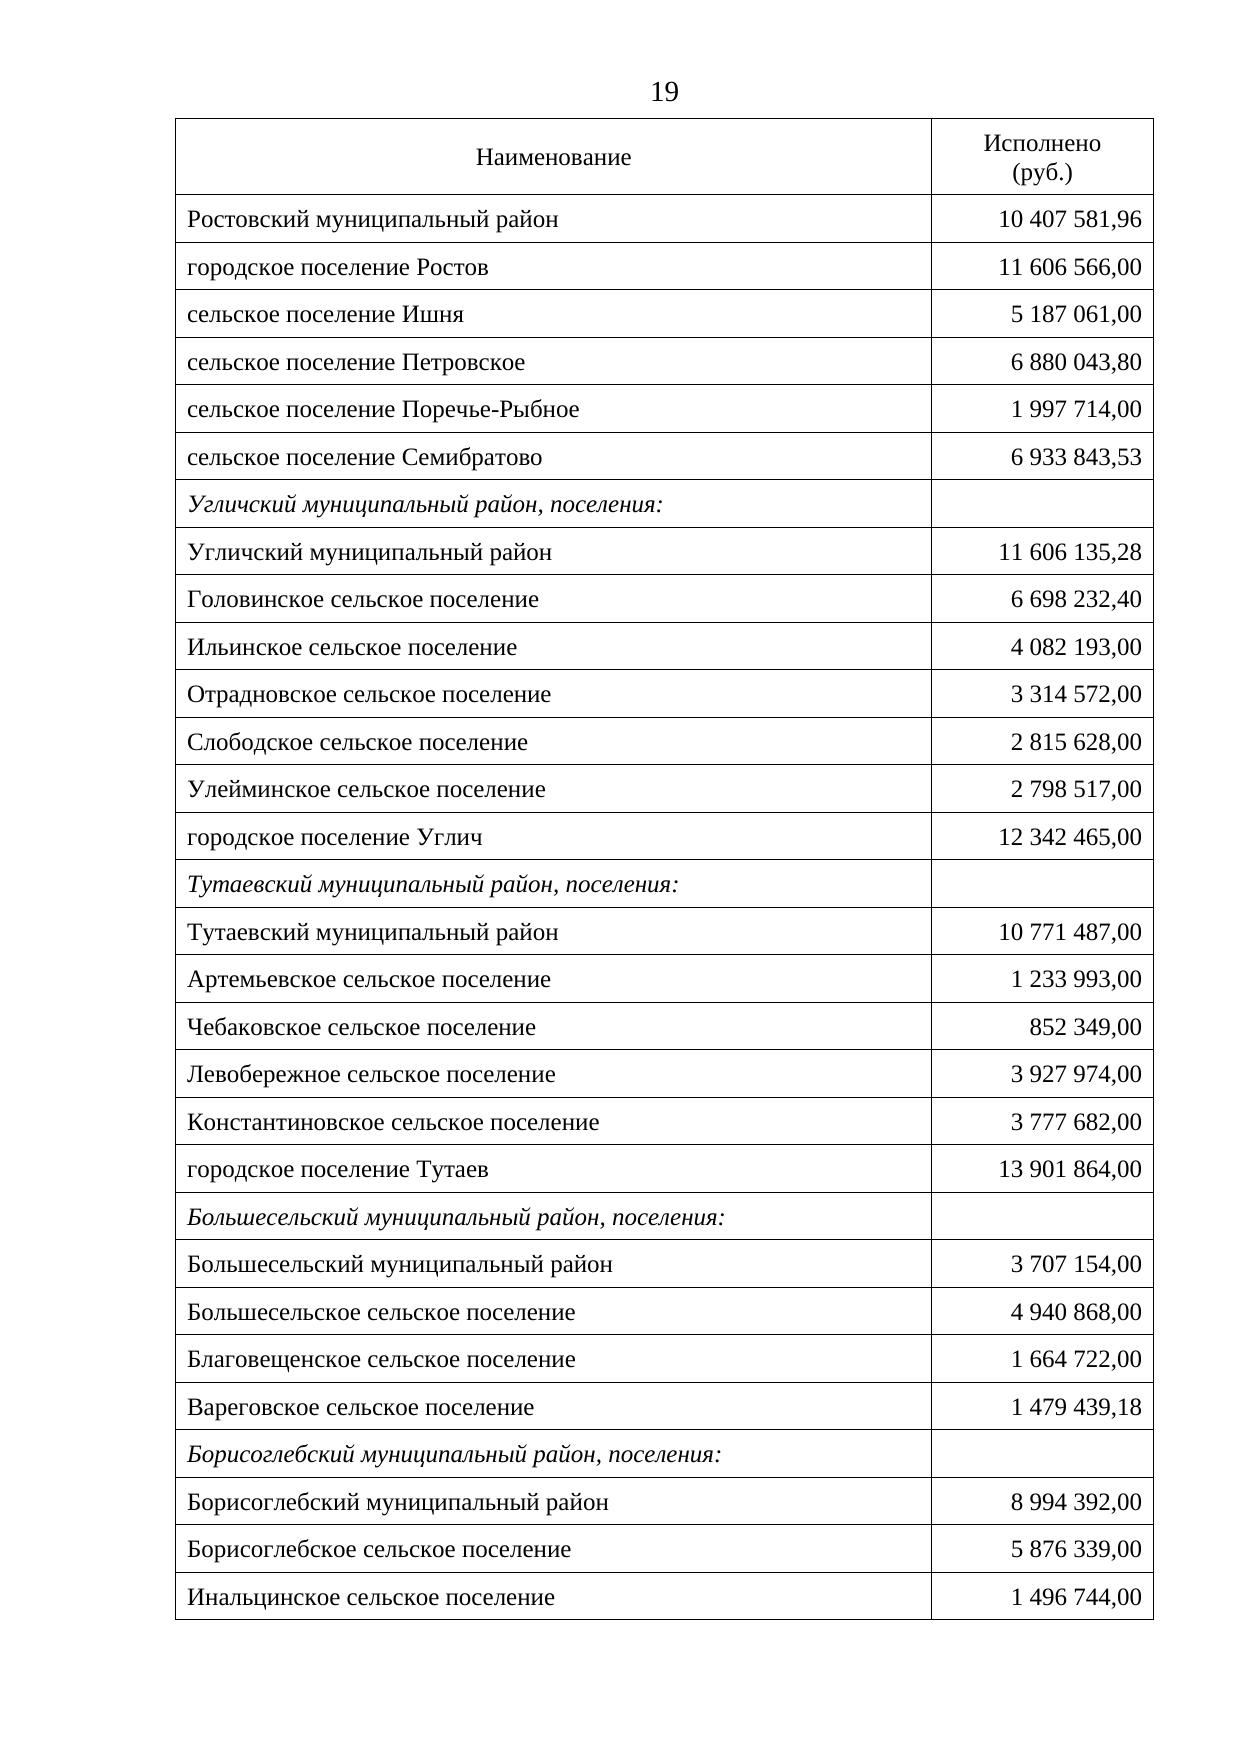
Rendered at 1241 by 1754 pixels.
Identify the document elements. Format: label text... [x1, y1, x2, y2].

table_cell Тутаевский муниципальный район [176, 908, 931, 954]
table_cell 5 187 061,00 [932, 290, 1153, 337]
table_cell [932, 1193, 1153, 1239]
table_cell Борисоглебский муниципальный район [176, 1478, 931, 1524]
table_cell Ростовский муниципальный район [176, 195, 931, 242]
table_cell Ильинское сельское поселение [176, 623, 931, 669]
table_cell 3 777 682,00 [932, 1098, 1153, 1144]
table_cell [932, 1430, 1153, 1477]
table_cell городское поселение Ростов [176, 243, 931, 289]
table_cell Слободское сельское поселение [176, 718, 931, 764]
table_cell 10 407 581,96 [932, 195, 1153, 242]
table_cell Борисоглебское сельское поселение [176, 1525, 931, 1572]
table_cell Улейминское сельское поселение [176, 765, 931, 812]
table_cell 2 815 628,00 [932, 718, 1153, 764]
table_cell 8 994 392,00 [932, 1478, 1153, 1524]
table_cell сельское поселение Петровское [176, 338, 931, 384]
table_header Наименование [176, 119, 931, 194]
table_cell 6 698 232,40 [932, 575, 1153, 622]
table_cell Артемьевское сельское поселение [176, 955, 931, 1002]
table_cell 1 479 439,18 [932, 1383, 1153, 1429]
table_cell 6 933 843,53 [932, 433, 1153, 479]
table_cell Большесельский муниципальный район, поселения: [176, 1193, 931, 1239]
table_cell 3 927 974,00 [932, 1050, 1153, 1097]
table_cell 12 342 465,00 [932, 813, 1153, 859]
table_cell 6 880 043,80 [932, 338, 1153, 384]
table_cell Тутаевский муниципальный район, поселения: [176, 860, 931, 907]
table_cell Чебаковское сельское поселение [176, 1003, 931, 1049]
table_cell Константиновское сельское поселение [176, 1098, 931, 1144]
table_cell Большесельский муниципальный район [176, 1240, 931, 1287]
table_cell 13 901 864,00 [932, 1145, 1153, 1192]
table_cell Угличский муниципальный район, поселения: [176, 480, 931, 527]
table_cell городское поселение Углич [176, 813, 931, 859]
table_cell Левобережное сельское поселение [176, 1050, 931, 1097]
table_cell Вареговское сельское поселение [176, 1383, 931, 1429]
table_cell 1 664 722,00 [932, 1335, 1153, 1382]
table_cell 5 876 339,00 [932, 1525, 1153, 1572]
table_cell 1 997 714,00 [932, 385, 1153, 432]
table_header Исполнено (руб.) [932, 119, 1153, 194]
table_cell сельское поселение Семибратово [176, 433, 931, 479]
table_cell 3 314 572,00 [932, 670, 1153, 717]
table_cell Угличский муниципальный район [176, 528, 931, 574]
table_cell 11 606 135,28 [932, 528, 1153, 574]
table_cell сельское поселение Поречье-Рыбное [176, 385, 931, 432]
table_cell 3 707 154,00 [932, 1240, 1153, 1287]
table_cell городское поселение Тутаев [176, 1145, 931, 1192]
table_cell 11 606 566,00 [932, 243, 1153, 289]
table_cell 2 798 517,00 [932, 765, 1153, 812]
table_cell Большесельское сельское поселение [176, 1288, 931, 1334]
table_cell 4 082 193,00 [932, 623, 1153, 669]
table_cell Борисоглебский муниципальный район, поселения: [176, 1430, 931, 1477]
table_cell [932, 860, 1153, 907]
table_cell 4 940 868,00 [932, 1288, 1153, 1334]
table_cell 1 496 744,00 [932, 1573, 1153, 1619]
table_cell 10 771 487,00 [932, 908, 1153, 954]
table_cell Инальцинское сельское поселение [176, 1573, 931, 1619]
table_cell Благовещенское сельское поселение [176, 1335, 931, 1382]
table_cell 1 233 993,00 [932, 955, 1153, 1002]
table_cell Отрадновское сельское поселение [176, 670, 931, 717]
table_cell [932, 480, 1153, 527]
table_cell Головинское сельское поселение [176, 575, 931, 622]
table_cell 852 349,00 [932, 1003, 1153, 1049]
table_cell сельское поселение Ишня [176, 290, 931, 337]
